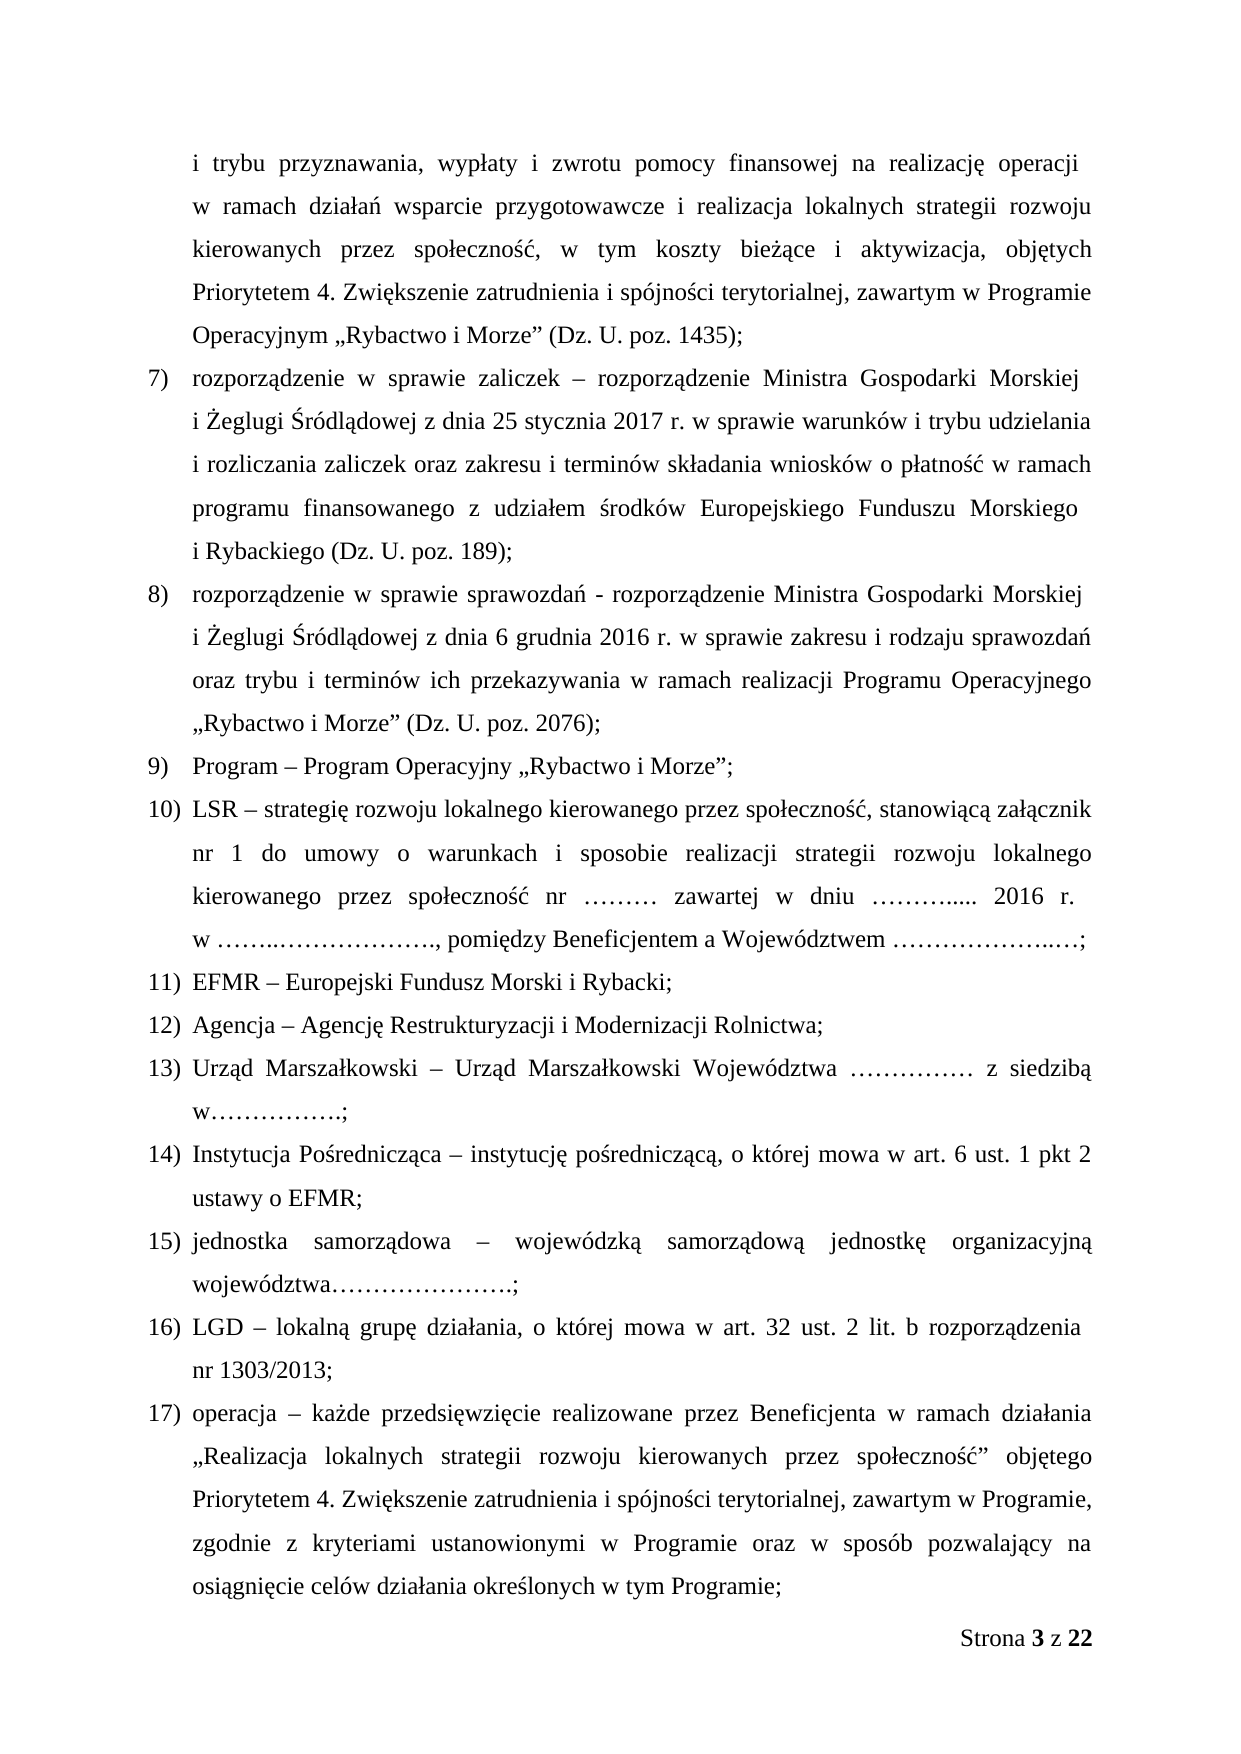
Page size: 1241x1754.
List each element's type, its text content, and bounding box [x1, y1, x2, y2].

list LSR – strategię rozwoju lokalnego kierowanego przez społeczność, stanowiącą załącznik nr 1 do umowy o warunkach i sposobie realizacji strategii rozwoju lokalnego kierowanego przez społeczność nr ……… zawartej w dniu ………..... 2016 r. w ……..………………., pomiędzy Beneficjentem a Województwem ………………..…; [148, 794, 1093, 953]
list Agencja – Agencję Restrukturyzacji i Modernizacji Rolnictwa; [148, 1010, 1093, 1039]
list jednostka samorządowa – wojewódzką samorządową jednostkę organizacyjną województwa………………….; [148, 1226, 1093, 1298]
list LGD – lokalną grupę działania, o której mowa w art. 32 ust. 2 lit. b rozporządzenia nr 1303/2013; [148, 1312, 1093, 1384]
list Program – Program Operacyjny „Rybactwo i Morze”; [148, 751, 1093, 780]
list rozporządzenie w sprawie zaliczek – rozporządzenie Ministra Gospodarki Morskiej i Żeglugi Śródlądowej z dnia 25 stycznia 2017 r. w sprawie warunków i trybu udzielania i rozliczania zaliczek oraz zakresu i terminów składania wniosków o płatność w ramach programu finansowanego z udziałem środków Europejskiego Funduszu Morskiego i Rybackiego (Dz. U. poz. 189); [148, 363, 1093, 564]
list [148, 148, 1093, 349]
list operacja – każde przedsięwzięcie realizowane przez Beneficjenta w ramach działania „Realizacja lokalnych strategii rozwoju kierowanych przez społeczność” objętego Priorytetem 4. Zwiększenie zatrudnienia i spójności terytorialnej, zawartym w Programie, zgodnie z kryteriami ustanowionymi w Programie oraz w sposób pozwalający na osiągnięcie celów działania określonych w tym Programie; [148, 1398, 1093, 1599]
list rozporządzenie w sprawie sprawozdań - rozporządzenie Ministra Gospodarki Morskiej i Żeglugi Śródlądowej z dnia 6 grudnia 2016 r. w sprawie zakresu i rodzaju sprawozdań oraz trybu i terminów ich przekazywania w ramach realizacji Programu Operacyjnego „Rybactwo i Morze” (Dz. U. poz. 2076); [148, 579, 1093, 737]
list Urząd Marszałkowski – Urząd Marszałkowski Województwa …………… z siedzibą w…………….; [148, 1053, 1093, 1125]
list Instytucja Pośrednicząca – instytucję pośredniczącą, o której mowa w art. 6 ust. 1 pkt 2 ustawy o EFMR; [148, 1139, 1093, 1211]
list EFMR – Europejski Fundusz Morski i Rybacki; [148, 967, 1093, 996]
